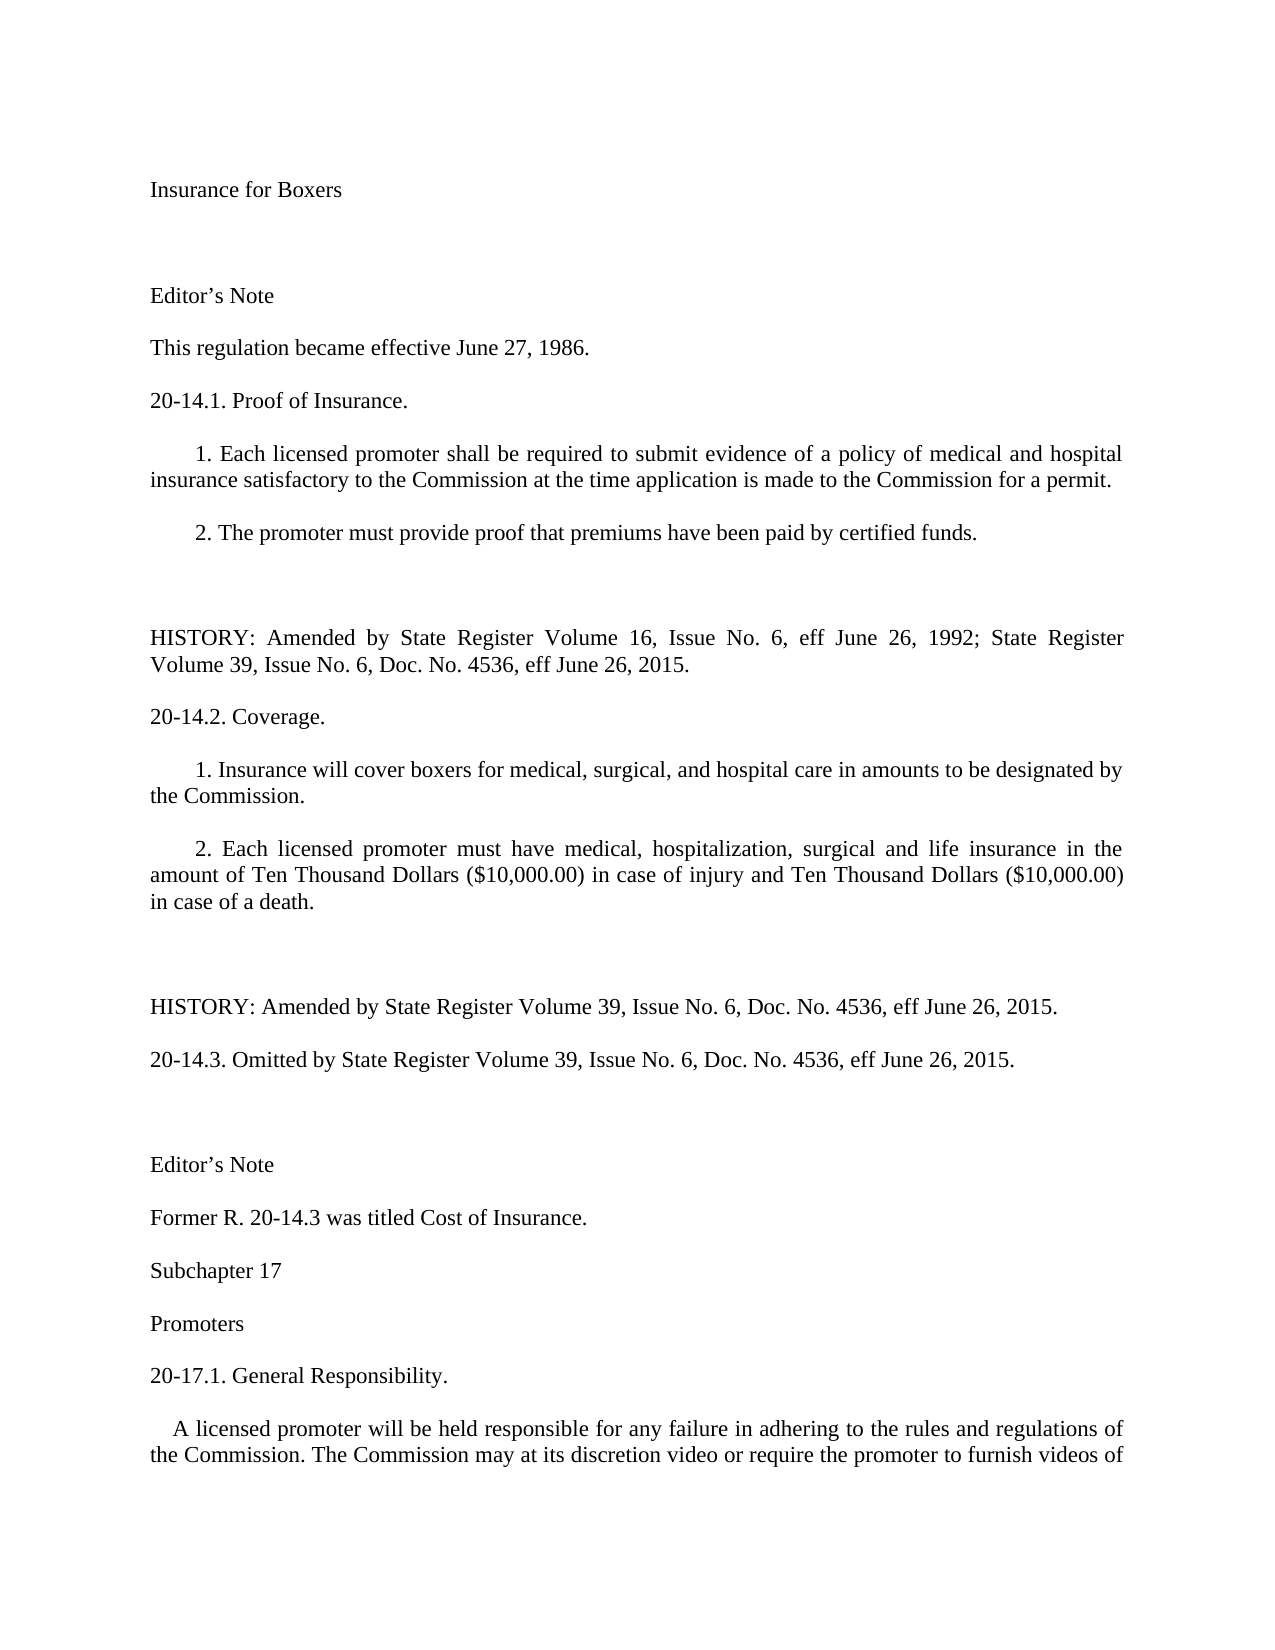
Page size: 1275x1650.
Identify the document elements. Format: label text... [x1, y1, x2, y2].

text 20-17.1. General Responsibility. [150, 1362, 1125, 1389]
text 20-14.1. Proof of Insurance. [150, 387, 1125, 413]
text Promoters [150, 1309, 1125, 1336]
text HISTORY: Amended by State Register Volume 39, Issue No. 6, Doc. No. 4536, eff June 26, 2015. [150, 993, 1125, 1020]
text 20-14.2. Coverage. [150, 703, 1125, 730]
text Former R. 20-14.3 was titled Cost of Insurance. [150, 1204, 1125, 1231]
text 2. The promoter must provide proof that premiums have been paid by certified funds. [150, 519, 1125, 545]
text Insurance for Boxers [150, 176, 1125, 203]
text This regulation became effective June 27, 1986. [150, 334, 1125, 361]
text Subchapter 17 [150, 1257, 1125, 1283]
text 1. Each licensed promoter shall be required to submit evidence of a policy of medical and hospital insurance satisfactory to the Commission at the time application is made to the Commission for a permit. [150, 440, 1125, 493]
text HISTORY: Amended by State Register Volume 16, Issue No. 6, eff June 26, 1992; State Register Volume 39, Issue No. 6, Doc. No. 4536, eff June 26, 2015. [150, 624, 1125, 677]
text Editor’s Note [150, 282, 1125, 308]
text Editor’s Note [150, 1151, 1125, 1178]
text 2. Each licensed promoter must have medical, hospitalization, surgical and life insurance in the amount of Ten Thousand Dollars ($10,000.00) in case of injury and Ten Thousand Dollars ($10,000.00) in case of a death. [150, 835, 1125, 914]
text 20-14.3. Omitted by State Register Volume 39, Issue No. 6, Doc. No. 4536, eff June 26, 2015. [150, 1046, 1125, 1072]
text 1. Insurance will cover boxers for medical, surgical, and hospital care in amounts to be designated by the Commission. [150, 756, 1125, 809]
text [150, 1415, 1125, 1468]
